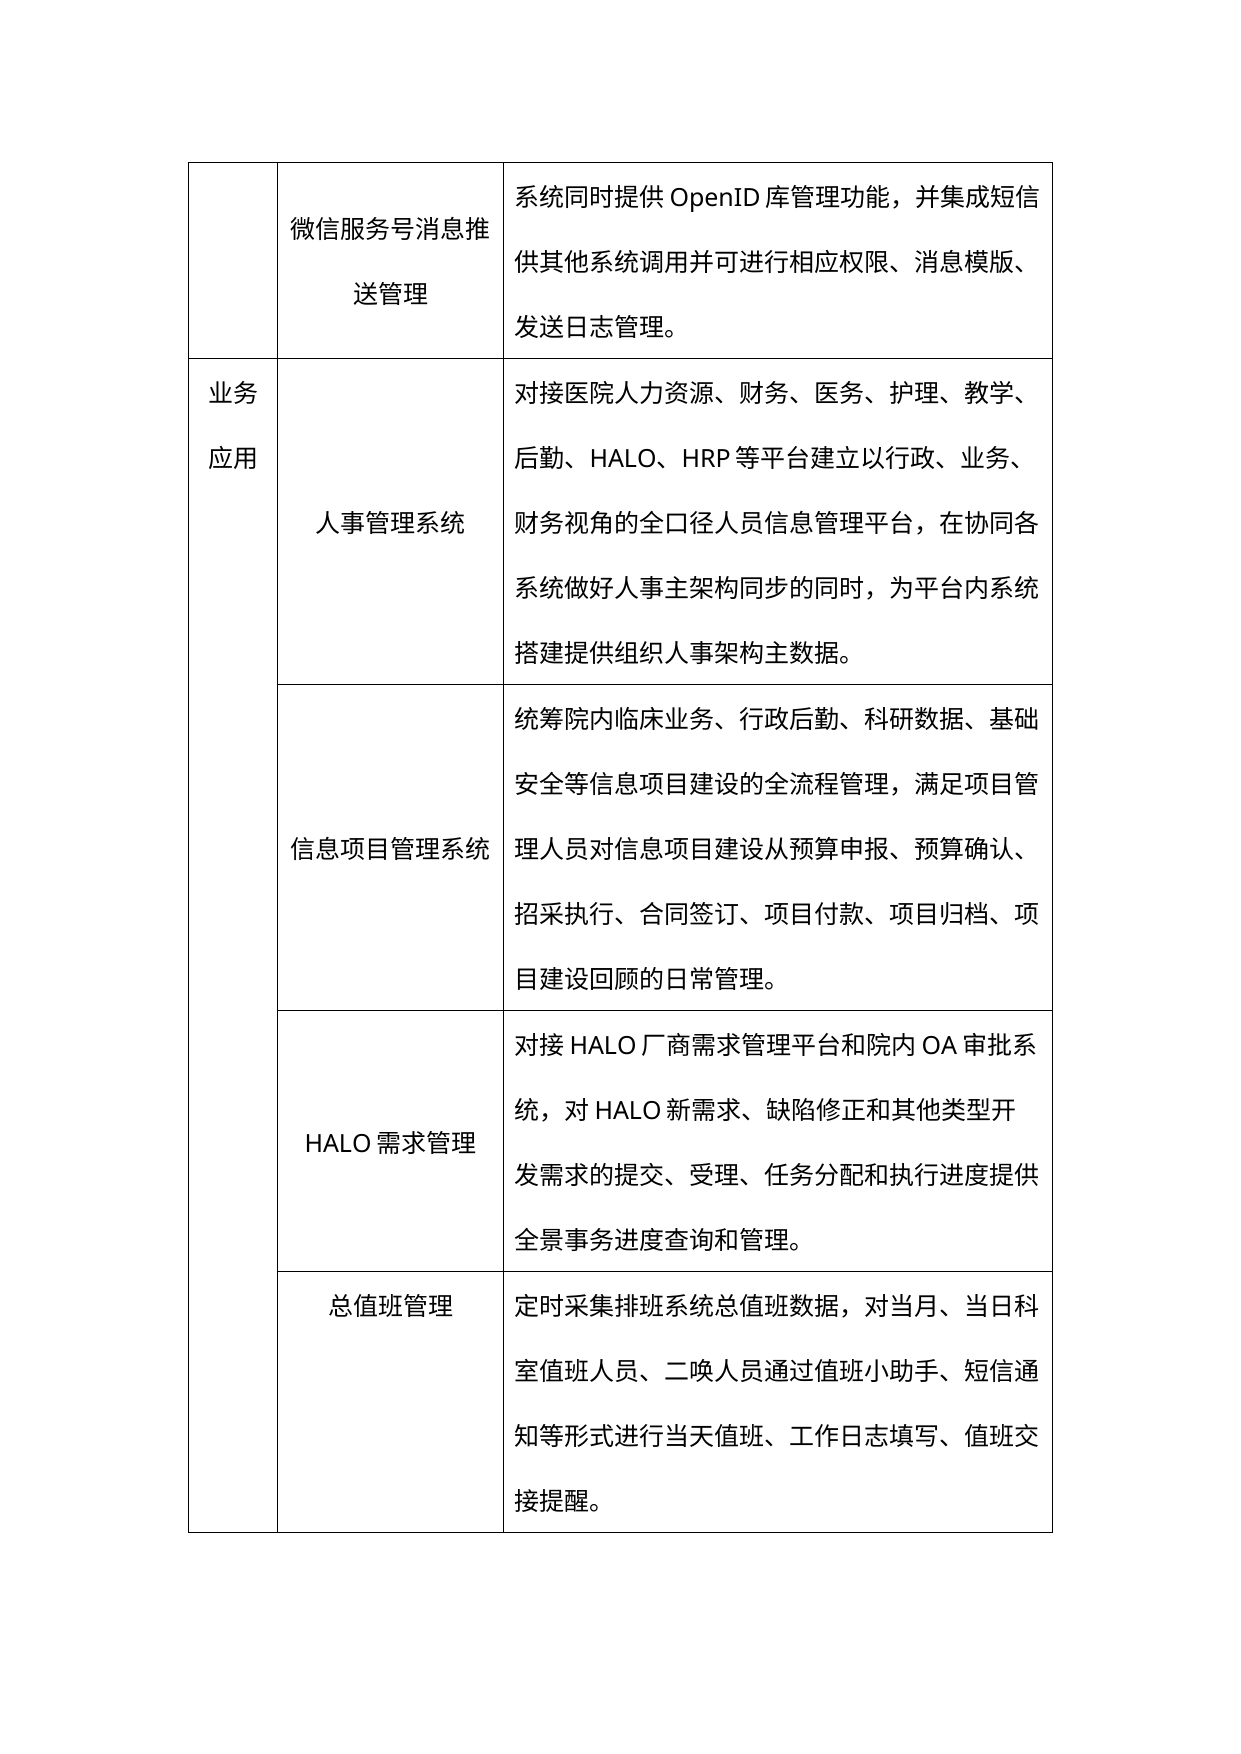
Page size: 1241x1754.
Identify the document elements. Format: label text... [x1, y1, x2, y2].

table_cell 微信服务号消息推送管理 [278, 163, 503, 358]
table_cell 统筹院内临床业务、行政后勤、科研数据、基础安全等信息项目建设的全流程管理，满足项目管理人员对信息项目建设从预算申报、预算确认、招采执行、合同签订、项目付款、项目归档、项目建设回顾的日常管理。 [504, 685, 1052, 1010]
table_cell 对接HALO厂商需求管理平台和院内OA审批系统，对HALO新需求、缺陷修正和其他类型开发需求的提交、受理、任务分配和执行进度提供全景事务进度查询和管理。 [504, 1011, 1052, 1271]
table_cell 定时采集排班系统总值班数据，对当月、当日科室值班人员、二唤人员通过值班小助手、短信通知等形式进行当天值班、工作日志填写、值班交接提醒。 [504, 1272, 1052, 1532]
table_cell 系统同时提供OpenID库管理功能，并集成短信供其他系统调用并可进行相应权限、消息模版、发送日志管理。 [504, 163, 1052, 358]
table_cell HALO需求管理 [278, 1011, 503, 1271]
table_cell 对接医院人力资源、财务、医务、护理、教学、后勤、HALO、HRP等平台建立以行政、业务、财务视角的全口径人员信息管理平台，在协同各系统做好人事主架构同步的同时，为平台内系统搭建提供组织人事架构主数据。 [504, 359, 1052, 684]
table_cell 人事管理系统 [278, 359, 503, 684]
table_cell 总值班管理 [278, 1272, 503, 1532]
table_cell 信息项目管理系统 [278, 685, 503, 1010]
table_cell 业务应用 [189, 359, 277, 1532]
